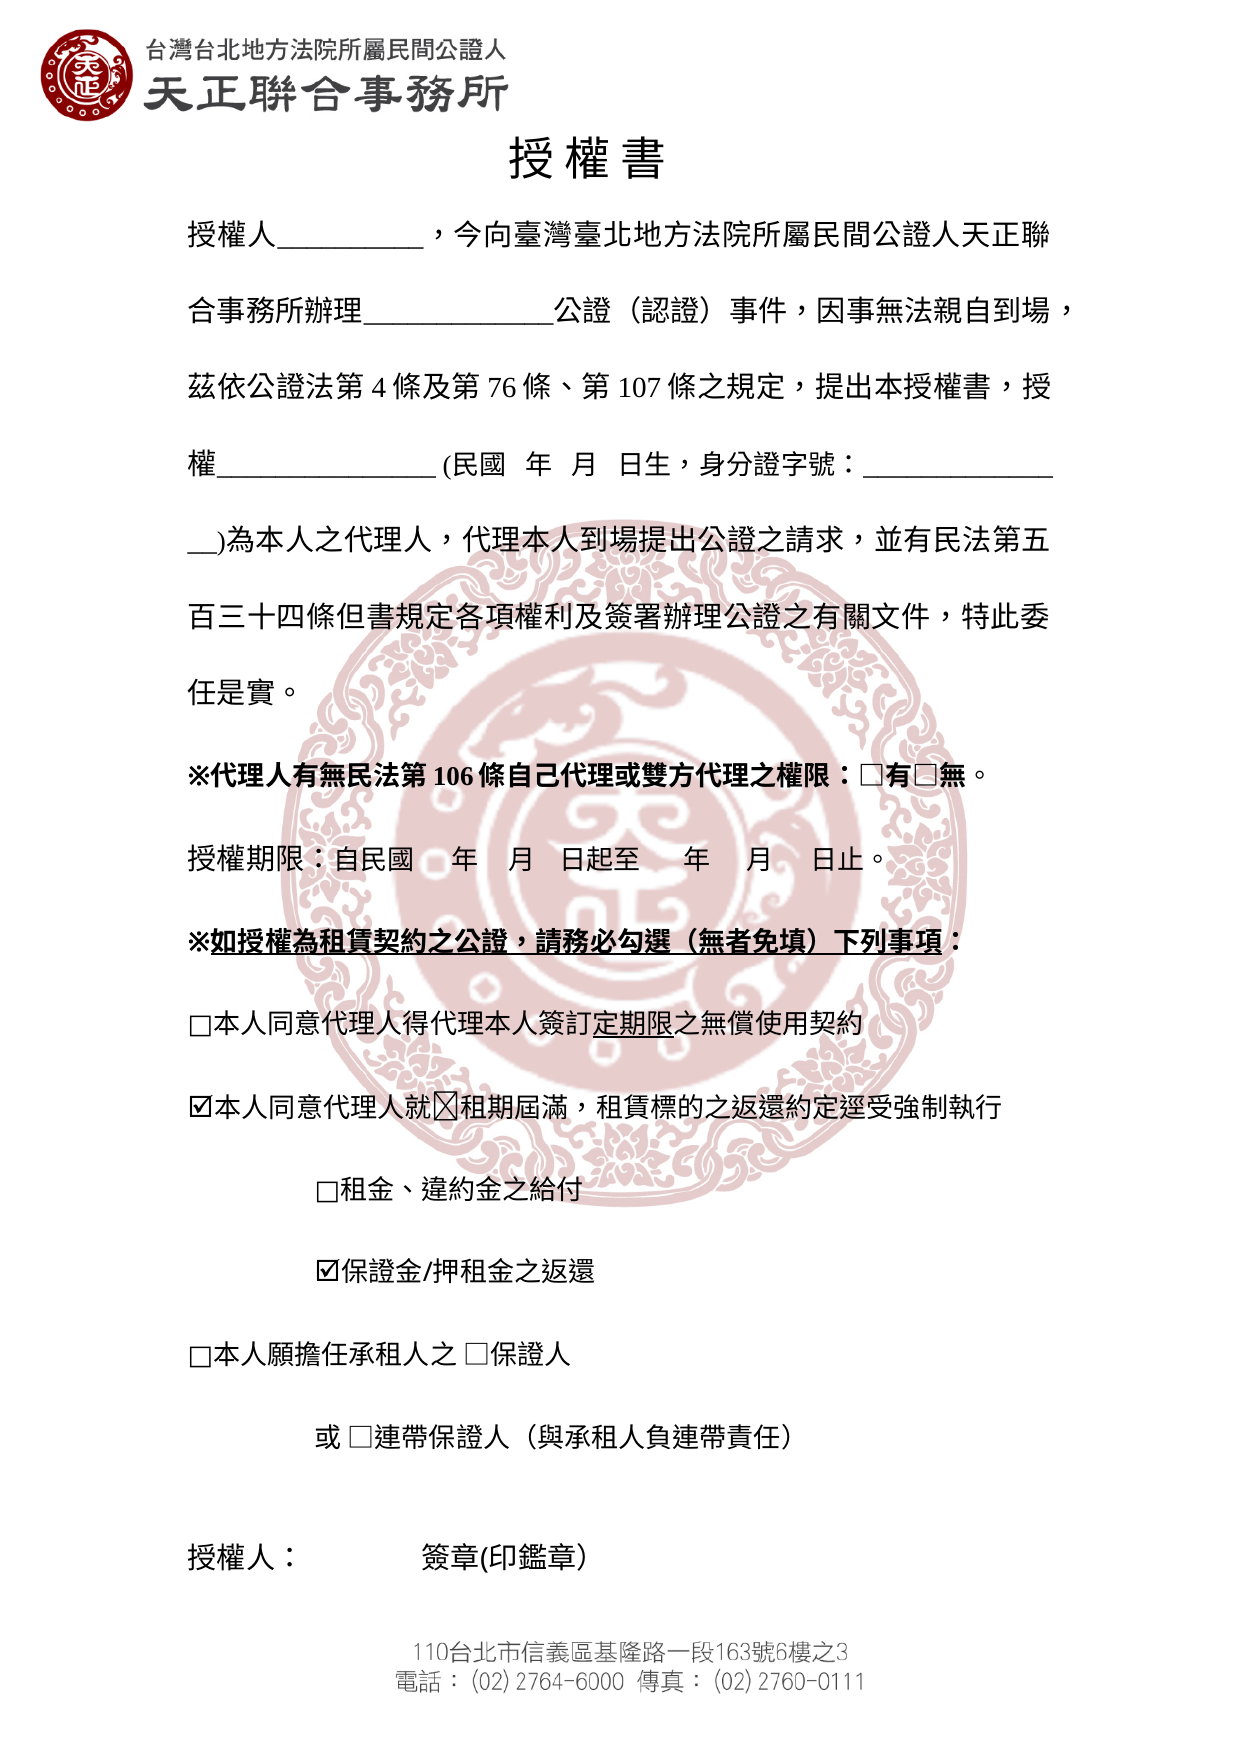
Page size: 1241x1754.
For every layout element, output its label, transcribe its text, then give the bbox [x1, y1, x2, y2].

text 授 權 書 [187, 118, 1053, 194]
text ※代理人有無民法第106條自己代理或雙方代理之權限：□有□無。 [187, 736, 1053, 812]
text 保證金/押租金之返還 [187, 1232, 1053, 1308]
text 授權人__________，今向臺灣臺北地方法院所屬民間公證人天正聯合事務所辦理_____________公證（認證）事件，因事無法親自到場，茲依公證法第4條及第76條、第107條之規定，提出本授權書，授權_______________ (民國 年 月 日生，身分證字號：_______________)為本人之代理人，代理本人到場提出公證之請求，並有民法第五百三十四條但書規定各項權利及簽署辦理公證之有關文件，特此委任是實。 [187, 194, 1053, 729]
picture [23, 12, 1224, 1712]
text □本人同意代理人得代理本人簽訂定期限之無償使用契約 [187, 984, 1053, 1060]
text □本人願擔任承租人之 □保證人 [187, 1314, 1053, 1391]
text 本人同意代理人就租期屆滿，租賃標的之返還約定逕受強制執行 [187, 1066, 1053, 1143]
text □租金、違約金之給付 [187, 1149, 1053, 1226]
text 授權期限：自民國 年 月 日起至 年 月 日止。 [187, 818, 1053, 895]
text 授權人： 簽章(印鑑章） [187, 1518, 1053, 1594]
text ※如授權為租賃契約之公證，請務必勾選（無者免填）下列事項： [187, 901, 1053, 977]
text 或 □連帶保證人（與承租人負連帶責任） [187, 1397, 1053, 1474]
